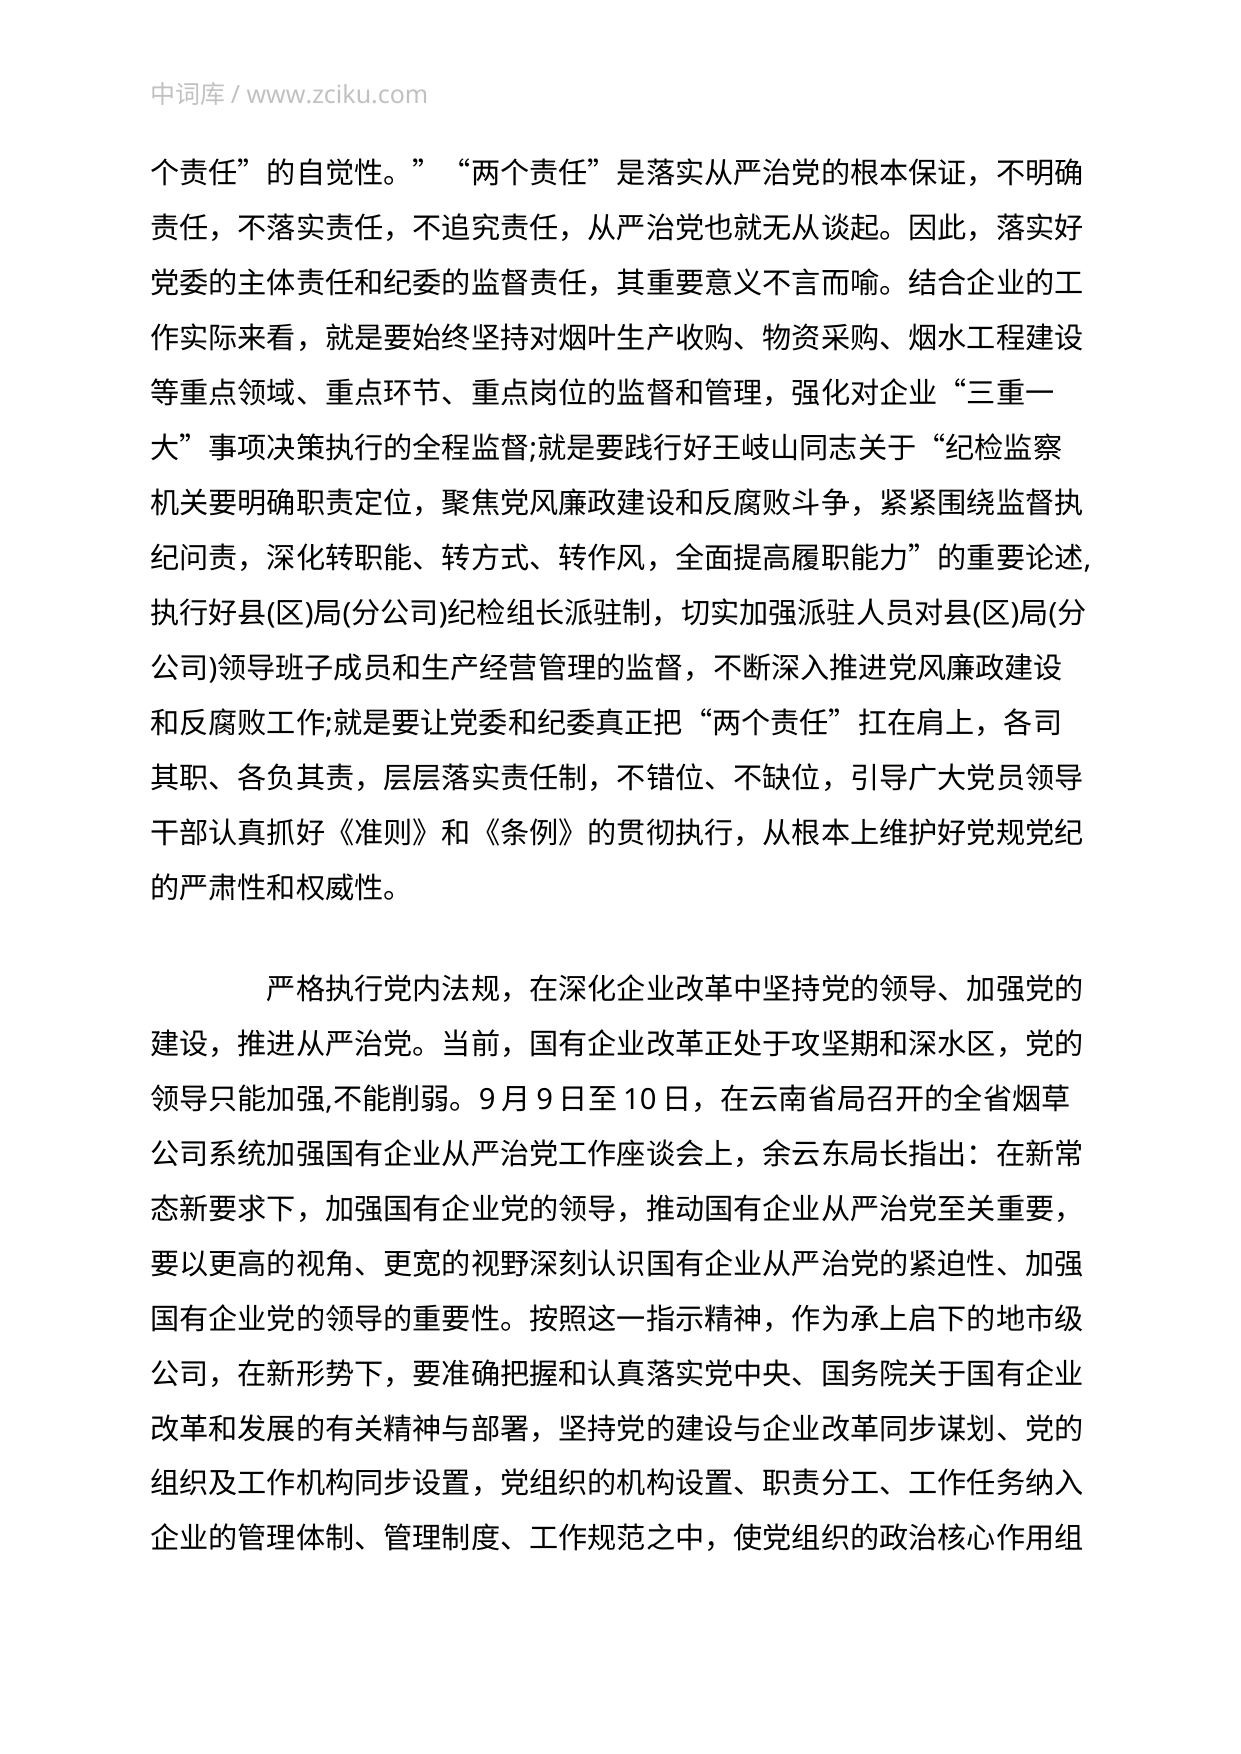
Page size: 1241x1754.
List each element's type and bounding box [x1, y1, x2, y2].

text [150, 966, 1090, 1557]
text [150, 150, 1090, 906]
